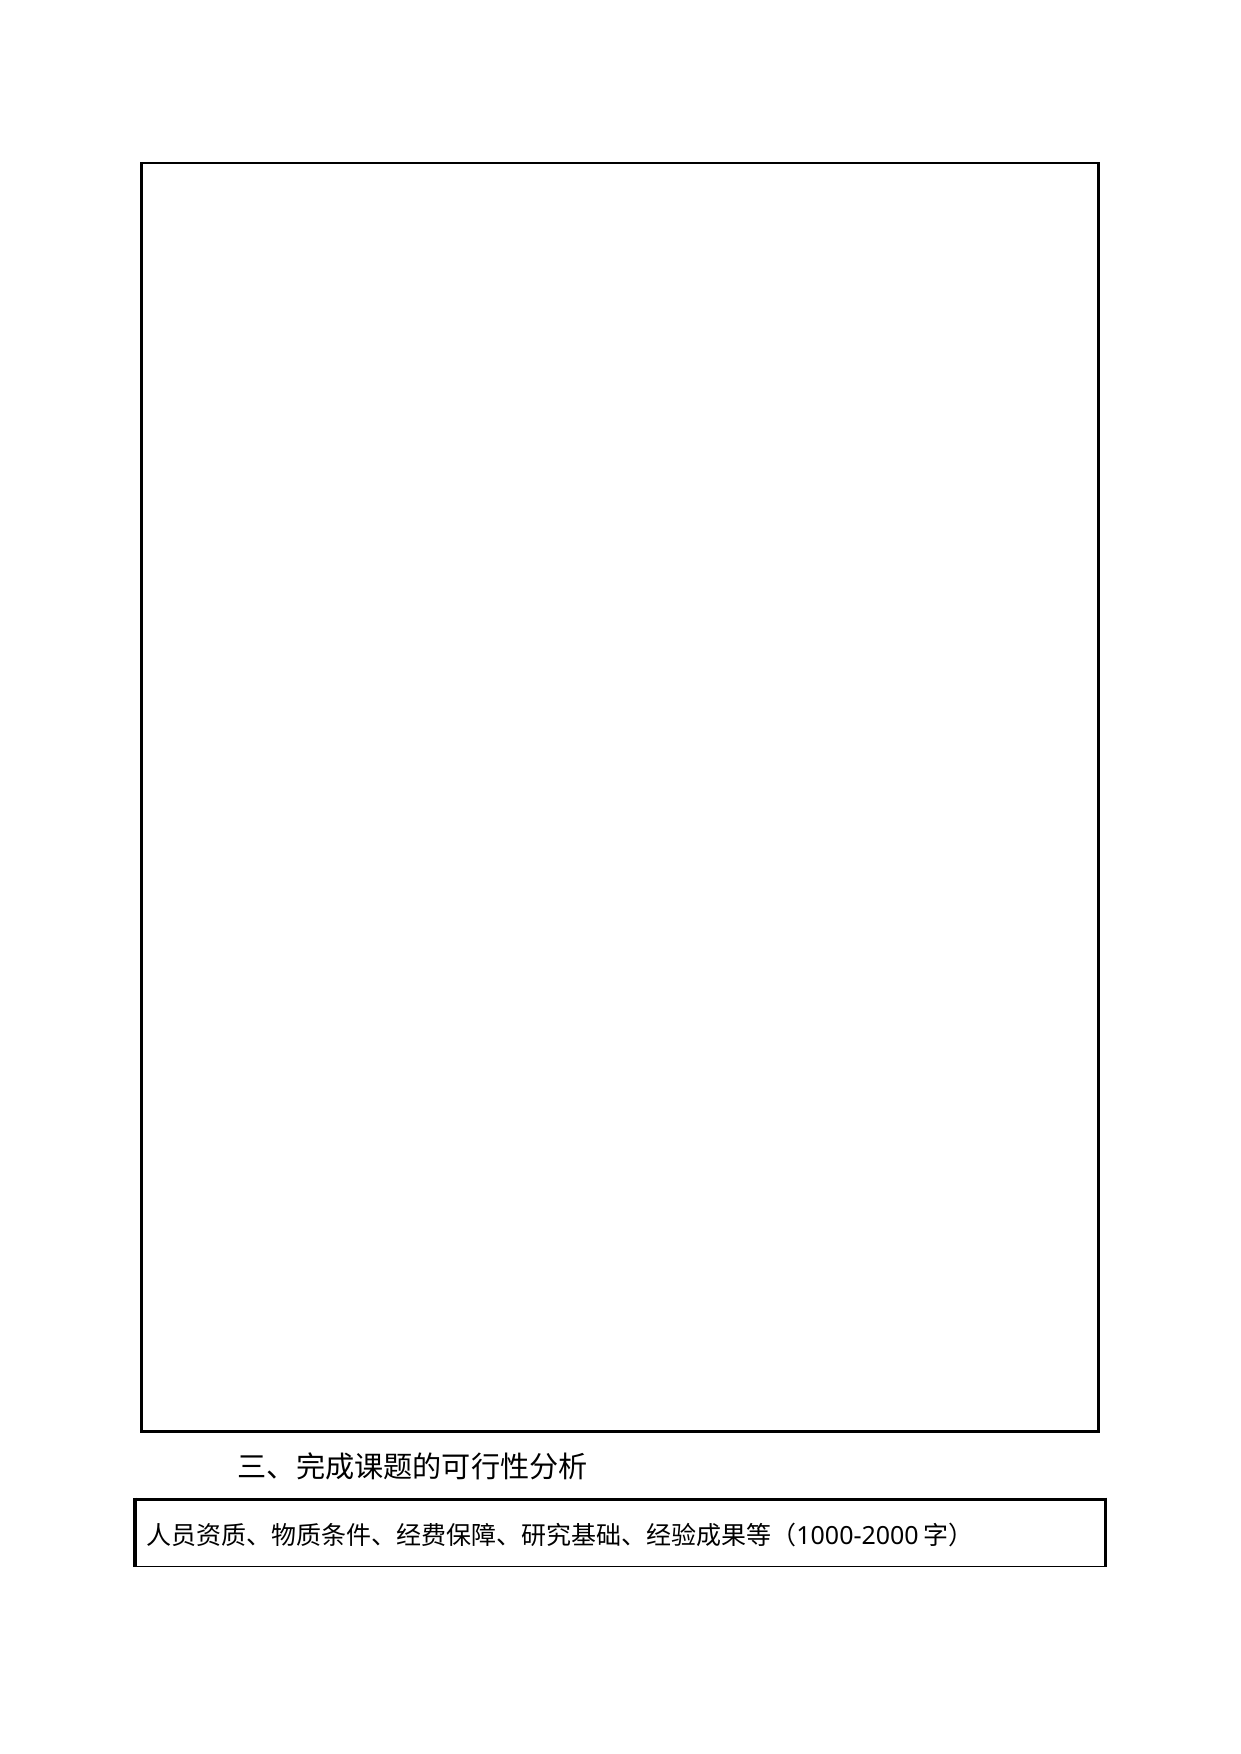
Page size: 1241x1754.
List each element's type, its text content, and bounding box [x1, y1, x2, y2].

table_header 人员资质、物质条件、经费保障、研究基础、经验成果等（1000-2000字） [137, 1501, 1104, 1566]
table_cell [143, 164, 1097, 1429]
text 三、完成课题的可行性分析 [237, 1433, 972, 1498]
